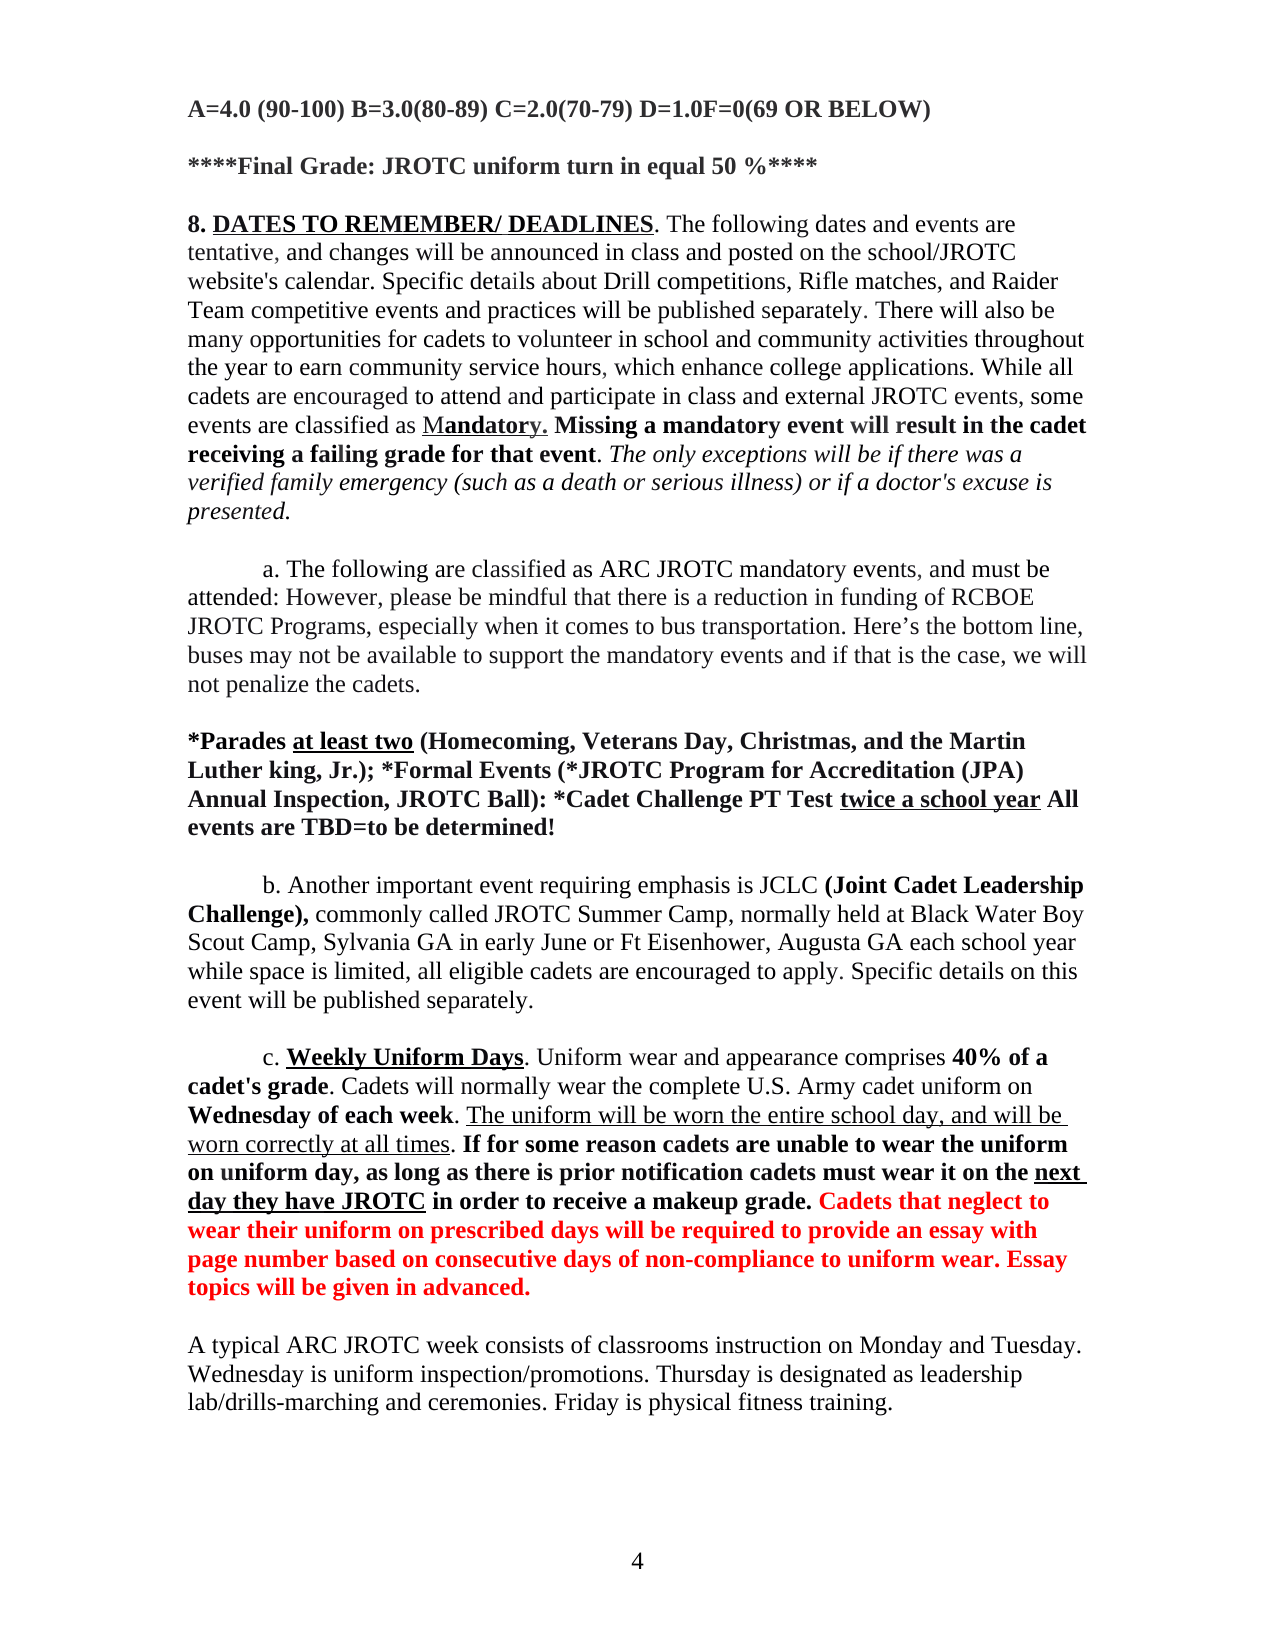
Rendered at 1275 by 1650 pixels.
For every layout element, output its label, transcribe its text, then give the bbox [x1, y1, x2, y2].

text c. Weekly Uniform Days. Uniform wear and appearance comprises 40% of a cadet's grade. Cadets will normally wear the complete U.S. Army cadet uniform on Wednesday of each week. The uniform will be worn the entire school day, and will be worn correctly at all times. If for some reason cadets are unable to wear the uniform on uniform day, as long as there is prior notification cadets must wear it on the next day they have JROTC in order to receive a makeup grade. Cadets that neglect to wear their uniform on prescribed days will be required to provide an essay with page number based on consecutive days of non-compliance to uniform wear. Essay topics will be given in advanced. [187, 1042, 1087, 1301]
text b. Another important event requiring emphasis is JCLC (Joint Cadet Leadership Challenge), commonly called JROTC Summer Camp, normally held at Black Water Boy Scout Camp, Sylvania GA in early June or Ft Eisenhower, Augusta GA each school year while space is limited, all eligible cadets are encouraged to apply. Specific details on this event will be published separately. [187, 870, 1087, 1014]
text a. The following are classified as ARC JROTC mandatory events, and must be attended: However, please be mindful that there is a reduction in funding of RCBOE JROTC Programs, especially when it comes to bus transportation. Here’s the bottom line, buses may not be available to support the mandatory events and if that is the case, we will not penalize the cadets. [187, 554, 1087, 697]
text A typical ARC JROTC week consists of classrooms instruction on Monday and Tuesday. Wednesday is uniform inspection/promotions. Thursday is designated as leadership lab/drills-marching and ceremonies. Friday is physical fitness training. [187, 1330, 1087, 1416]
text 8. DATES TO REMEMBER/ DEADLINES. The following dates and events are tentative, and changes will be announced in class and posted on the school/JROTC website's calendar. Specific details about Drill competitions, Rifle matches, and Raider Team competitive events and practices will be published separately. There will also be many opportunities for cadets to volunteer in school and community activities throughout the year to earn community service hours, which enhance college applications. While all cadets are encouraged to attend and participate in class and external JROTC events, some events are classified as Mandatory. Missing a mandatory event will result in the cadet receiving a failing grade for that event. The only exceptions will be if there was a verified family emergency (such as a death or serious illness) or if a doctor's excuse is presented. [187, 209, 1087, 525]
text *Parades at least two (Homecoming, Veterans Day, Christmas, and the Martin Luther king, Jr.); *Formal Events (*JROTC Program for Accreditation (JPA) Annual Inspection, JROTC Ball): *Cadet Challenge PT Test twice a school year All events are TBD=to be determined! [187, 726, 1087, 841]
text ****Final Grade: JROTC uniform turn in equal 50 %**** [187, 151, 1087, 180]
text A=4.0 (90-100) B=3.0(80-89) C=2.0(70-79) D=1.0F=0(69 OR BELOW) [187, 94, 1087, 122]
